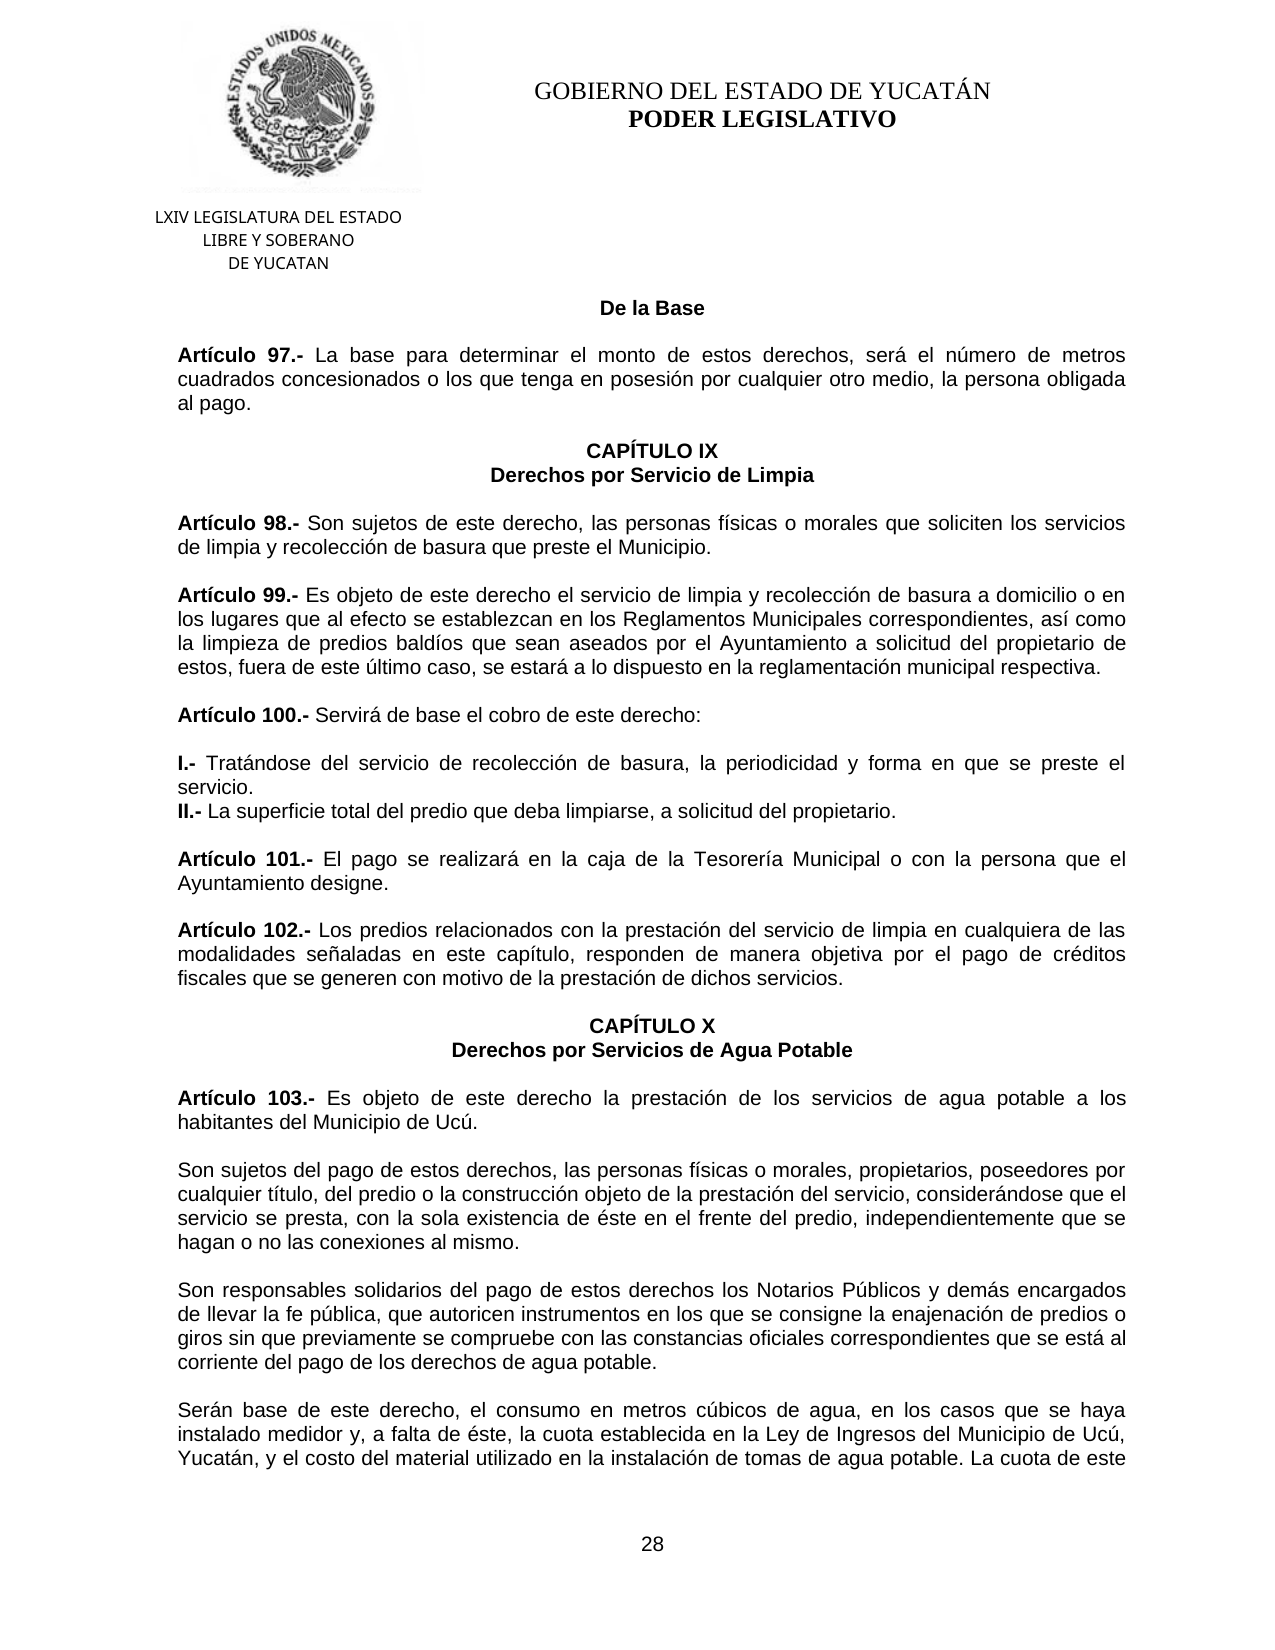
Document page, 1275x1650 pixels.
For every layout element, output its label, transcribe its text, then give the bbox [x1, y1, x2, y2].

text Derechos por Servicio de Limpia [177, 463, 1127, 487]
text Artículo 99.- Es objeto de este derecho el servicio de limpia y recolección de basura a domicilio o en los lugares que al efecto se establezcan en los Reglamentos Municipales correspondientes, así como la limpieza de predios baldíos que sean aseados por el Ayuntamiento a solicitud del propietario de estos, fuera de este último caso, se estará a lo dispuesto en la reglamentación municipal respectiva. [177, 583, 1127, 679]
picture [180, 21, 425, 193]
subtitle De la Base [177, 295, 1127, 319]
text I.- Tratándose del servicio de recolección de basura, la periodicidad y forma en que se preste el servicio. [177, 751, 1127, 798]
text II.- La superficie total del predio que deba limpiarse, a solicitud del propietario. [177, 798, 1127, 822]
text Artículo 102.- Los predios relacionados con la prestación del servicio de limpia en cualquiera de las modalidades señaladas en este capítulo, responden de manera objetiva por el pago de créditos fiscales que se generen con motivo de la prestación de dichos servicios. [177, 918, 1127, 990]
subtitle CAPÍTULO IX [177, 439, 1127, 463]
text Artículo 101.- El pago se realizará en la caja de la Tesorería Municipal o con la persona que el Ayuntamiento designe. [177, 846, 1127, 894]
text Artículo 103.- Es objeto de este derecho la prestación de los servicios de agua potable a los habitantes del Municipio de Ucú. [177, 1086, 1127, 1134]
text Artículo 97.- La base para determinar el monto de estos derechos, será el número de metros cuadrados concesionados o los que tenga en posesión por cualquier otro medio, la persona obligada al pago. [177, 343, 1127, 415]
text Derechos por Servicios de Agua Potable [177, 1038, 1127, 1062]
text Artículo 98.- Son sujetos de este derecho, las personas físicas o morales que soliciten los servicios de limpia y recolección de basura que preste el Municipio. [177, 511, 1127, 559]
subtitle CAPÍTULO X [177, 1014, 1127, 1038]
text Artículo 100.- Servirá de base el cobro de este derecho: [177, 703, 1127, 727]
text Son responsables solidarios del pago de estos derechos los Notarios Públicos y demás encargados de llevar la fe pública, que autoricen instrumentos en los que se consigne la enajenación de predios o giros sin que previamente se compruebe con las constancias oficiales correspondientes que se está al corriente del pago de los derechos de agua potable. [177, 1278, 1127, 1373]
text Son sujetos del pago de estos derechos, las personas físicas o morales, propietarios, poseedores por cualquier título, del predio o la construcción objeto de la prestación del servicio, considerándose que el servicio se presta, con la sola existencia de éste en el frente del predio, independientemente que se hagan o no las conexiones al mismo. [177, 1158, 1127, 1254]
